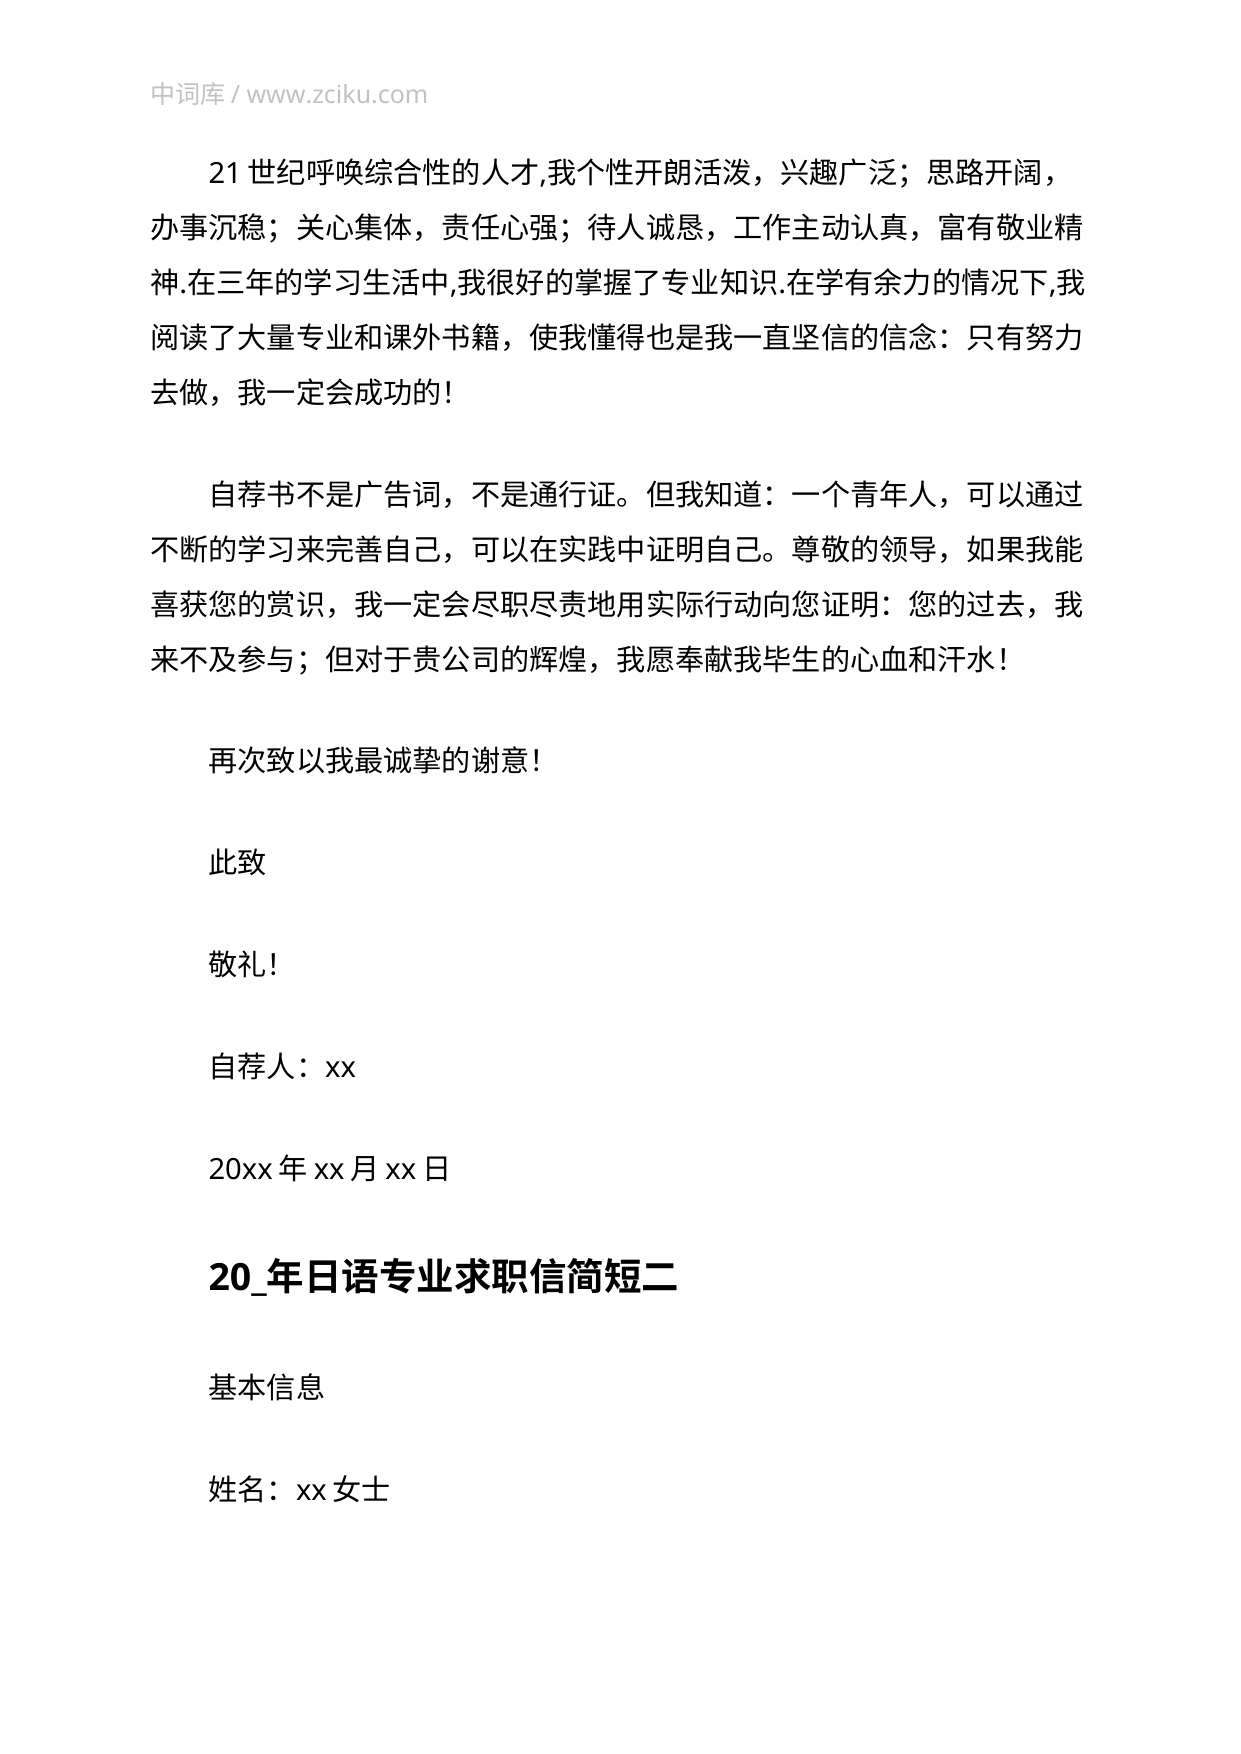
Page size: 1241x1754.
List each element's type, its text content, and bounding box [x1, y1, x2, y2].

text 基本信息 [150, 1365, 1090, 1407]
text 敬礼！ [150, 942, 1090, 984]
text 20_年日语专业求职信简短二 [150, 1247, 1090, 1302]
text 21世纪呼唤综合性的人才,我个性开朗活泼，兴趣广泛；思路开阔，办事沉稳；关心集体，责任心强；待人诚恳，工作主动认真，富有敬业精神.在三年的学习生活中,我很好的掌握了专业知识.在学有余力的情况下,我阅读了大量专业和课外书籍，使我懂得也是我一直坚信的信念：只有努力去做，我一定会成功的！ [150, 150, 1090, 412]
text 自荐人：xx [150, 1043, 1090, 1086]
text 此致 [150, 840, 1090, 882]
text 再次致以我最诚挚的谢意！ [150, 738, 1090, 780]
text 20xx年xx月xx日 [150, 1145, 1090, 1188]
text 自荐书不是广告词，不是通行证。但我知道：一个青年人，可以通过不断的学习来完善自己，可以在实践中证明自己。尊敬的领导，如果我能喜获您的赏识，我一定会尽职尽责地用实际行动向您证明：您的过去，我来不及参与；但对于贵公司的辉煌，我愿奉献我毕生的心血和汗水！ [150, 472, 1090, 678]
text 姓名：xx女士 [150, 1467, 1090, 1509]
